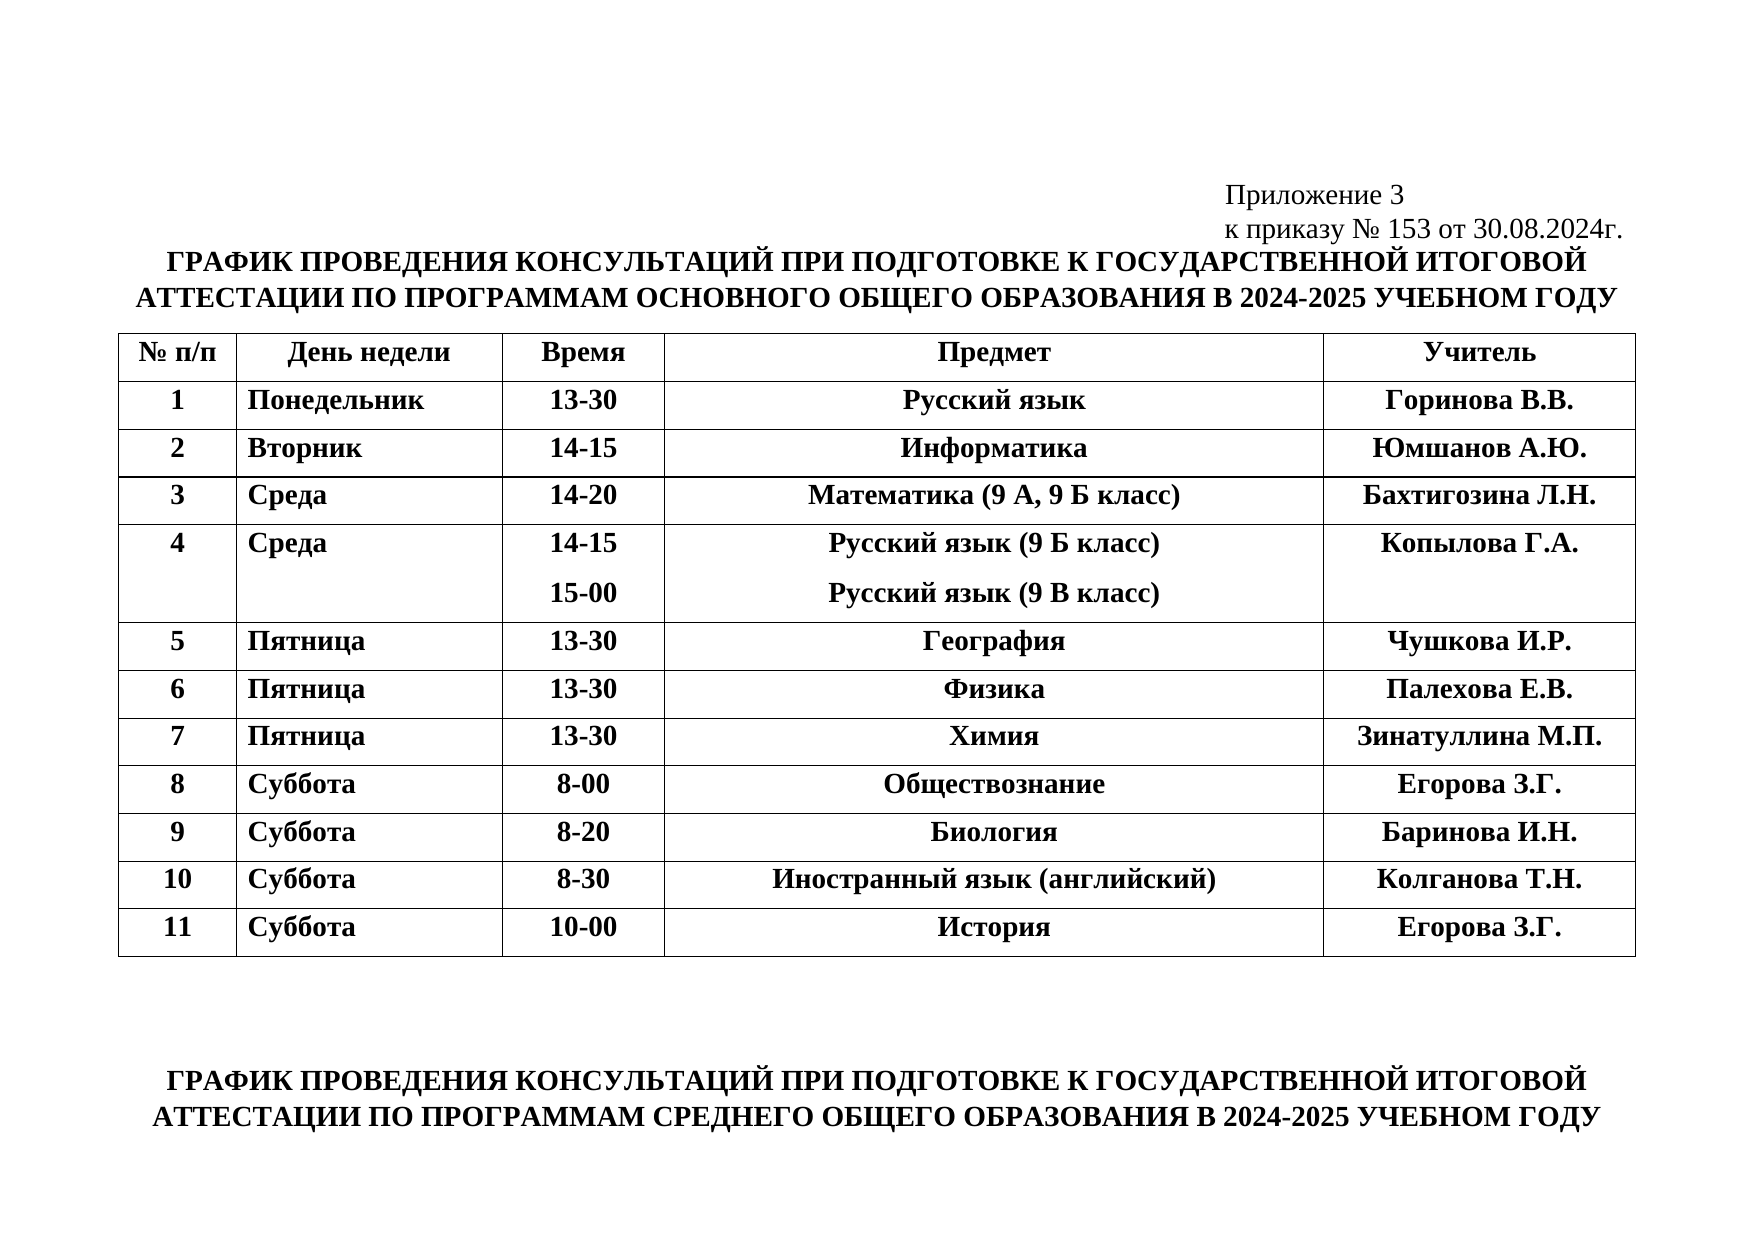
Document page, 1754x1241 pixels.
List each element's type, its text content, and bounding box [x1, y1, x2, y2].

table_cell Химия [665, 719, 1323, 765]
table_cell 8-30 [503, 862, 664, 908]
table_cell Чушкова И.Р. [1324, 623, 1635, 670]
table_cell Зинатуллина М.П. [1324, 719, 1635, 765]
table_cell Пятница [237, 719, 502, 765]
table_cell Среда [237, 525, 502, 622]
table_cell 13-30 [503, 671, 664, 717]
table_cell Математика (9 А, 9 Б класс) [665, 478, 1323, 524]
table_cell Понедельник [237, 382, 502, 429]
table_cell 10 [119, 862, 236, 908]
table_cell Егорова З.Г. [1324, 766, 1635, 813]
table_cell Бахтигозина Л.Н. [1324, 478, 1635, 524]
table_cell Горинова В.В. [1324, 382, 1635, 429]
table_cell Биология [665, 814, 1323, 861]
table_cell 13-30 [503, 719, 664, 765]
table_cell 7 [119, 719, 236, 765]
table_cell Информатика [665, 430, 1323, 476]
table_cell 4 [119, 525, 236, 622]
table_header День недели [237, 334, 502, 381]
table_cell Суббота [237, 909, 502, 956]
table_header Учитель [1324, 334, 1635, 381]
table_cell Егорова З.Г. [1324, 909, 1635, 956]
table_cell 2 [119, 430, 236, 476]
table_header № п/п [119, 334, 236, 381]
table_cell 8-20 [503, 814, 664, 861]
table_cell 5 [119, 623, 236, 670]
table_cell Русский язык [665, 382, 1323, 429]
table_cell Среда [237, 478, 502, 524]
table_cell Пятница [237, 623, 502, 670]
table_cell Палехова Е.В. [1324, 671, 1635, 717]
table_cell Суббота [237, 766, 502, 813]
table_cell 13-30 [503, 623, 664, 670]
table_header Предмет [665, 334, 1323, 381]
table_cell История [665, 909, 1323, 956]
table_cell 14-15 15-00 [503, 525, 664, 622]
text ГРАФИК ПРОВЕДЕНИЯ КОНСУЛЬТАЦИЙ ПРИ ПОДГОТОВКЕ К ГОСУДАРСТВЕННОЙ ИТОГОВОЙ АТТЕСТАЦИИ ПО ПРОГРАММАМ СРЕДНЕГО ОБЩЕГО ОБРАЗОВАНИЯ В 2024-2025 УЧЕБНОМ ГОДУ [118, 1063, 1636, 1132]
table_cell 8 [119, 766, 236, 813]
table_cell Юмшанов А.Ю. [1324, 430, 1635, 476]
text ГРАФИК ПРОВЕДЕНИЯ КОНСУЛЬТАЦИЙ ПРИ ПОДГОТОВКЕ К ГОСУДАРСТВЕННОЙ ИТОГОВОЙ АТТЕСТАЦИИ ПО ПРОГРАММАМ ОСНОВНОГО ОБЩЕГО ОБРАЗОВАНИЯ В 2024-2025 УЧЕБНОМ ГОДУ [118, 244, 1636, 314]
table_cell 1 [119, 382, 236, 429]
table_cell 8-00 [503, 766, 664, 813]
table_cell Суббота [237, 862, 502, 908]
table_cell Физика [665, 671, 1323, 717]
table_cell 11 [119, 909, 236, 956]
table_cell Вторник [237, 430, 502, 476]
text Приложение 3 [118, 177, 1636, 211]
table_header Время [503, 334, 664, 381]
table_cell 9 [119, 814, 236, 861]
table_cell 14-20 [503, 478, 664, 524]
table_cell Копылова Г.А. [1324, 525, 1635, 622]
text к приказу № 153 от 30.08.2024г. [118, 211, 1636, 244]
table_cell 13-30 [503, 382, 664, 429]
table_cell Обществознание [665, 766, 1323, 813]
table_cell Иностранный язык (английский) [665, 862, 1323, 908]
table_cell 14-15 [503, 430, 664, 476]
table_cell Русский язык (9 Б класс) Русский язык (9 В класс) [665, 525, 1323, 622]
table_cell Баринова И.Н. [1324, 814, 1635, 861]
table_cell 3 [119, 478, 236, 524]
table_cell Колганова Т.Н. [1324, 862, 1635, 908]
table_cell Суббота [237, 814, 502, 861]
table_cell География [665, 623, 1323, 670]
table_cell 10-00 [503, 909, 664, 956]
table_cell Пятница [237, 671, 502, 717]
table_cell 6 [119, 671, 236, 717]
